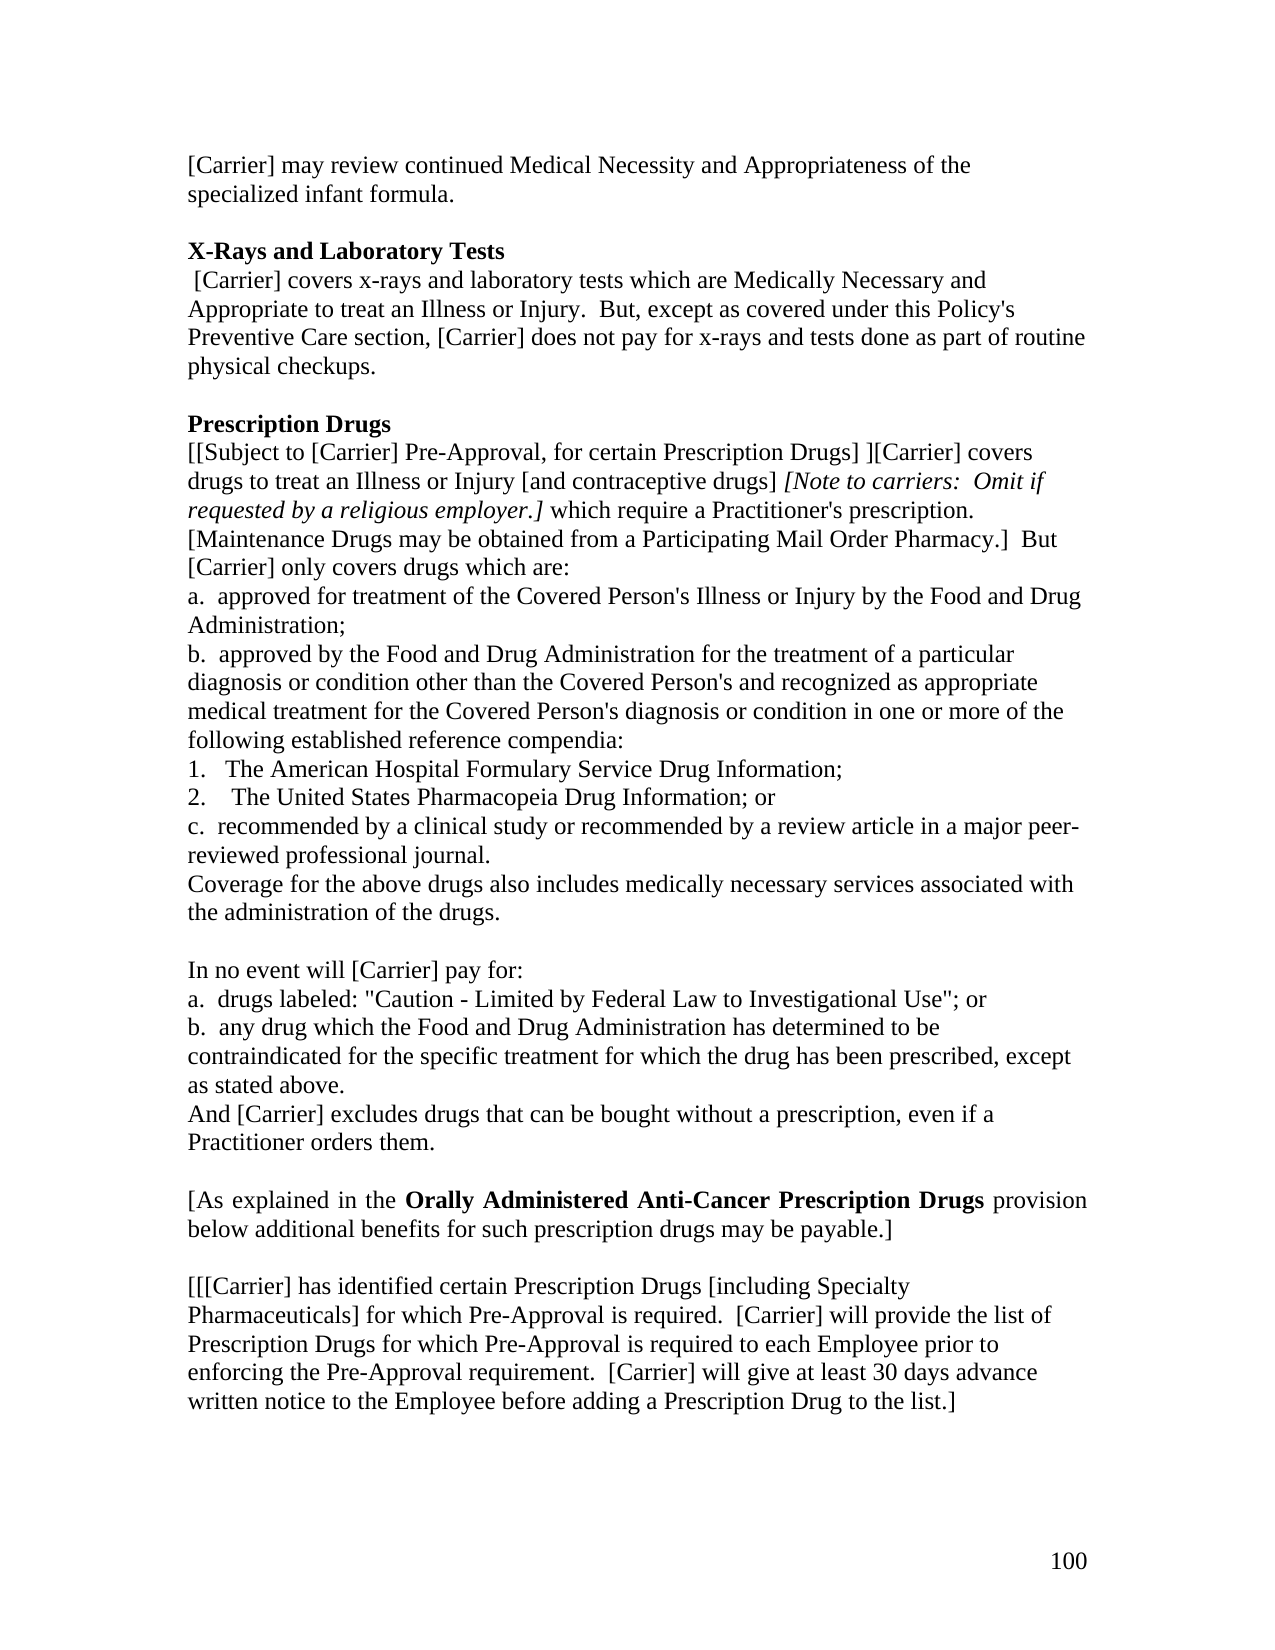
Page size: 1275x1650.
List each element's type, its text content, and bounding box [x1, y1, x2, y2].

text a. approved for treatment of the Covered Person's Illness or Injury by the Food and Drug Administration; [187, 581, 1087, 639]
text [As explained in the Orally Administered Anti-Cancer Prescription Drugs provision below additional benefits for such prescription drugs may be payable.] [187, 1185, 1087, 1242]
text Prescription Drugs [187, 409, 1087, 437]
text a. drugs labeled: "Caution - Limited by Federal Law to Investigational Use"; or [187, 984, 1087, 1012]
text In no event will [Carrier] pay for: [187, 955, 1087, 984]
text b. any drug which the Food and Drug Administration has determined to be contraindicated for the specific treatment for which the drug has been prescribed, except as stated above. [187, 1012, 1087, 1099]
text [[Subject to [Carrier] Pre-Approval, for certain Prescription Drugs] ][Carrier] covers drugs to treat an Illness or Injury [and contraceptive drugs] [Note to carriers: Omit if requested by a religious employer.] which require a Practitioner's prescription. [Maintenance Drugs may be obtained from a Participating Mail Order Pharmacy.] But [Carrier] only covers drugs which are: [187, 437, 1087, 581]
text X-Rays and Laboratory Tests [187, 236, 1087, 265]
text [Carrier] may review continued Medical Necessity and Appropriateness of the specialized infant formula. [187, 150, 1087, 207]
text Coverage for the above drugs also includes medically necessary services associated with the administration of the drugs. [187, 869, 1087, 926]
text [Carrier] covers x-rays and laboratory tests which are Medically Necessary and Appropriate to treat an Illness or Injury. But, except as covered under this Policy's Preventive Care section, [Carrier] does not pay for x-rays and tests done as part of routine physical checkups. [187, 265, 1087, 380]
text c. recommended by a clinical study or recommended by a review article in a major peer-reviewed professional journal. [187, 811, 1087, 869]
list The United States Pharmacopeia Drug Information; or [187, 782, 1087, 811]
list The American Hospital Formulary Service Drug Information; [187, 754, 1087, 782]
text b. approved by the Food and Drug Administration for the treatment of a particular diagnosis or condition other than the Covered Person's and recognized as appropriate medical treatment for the Covered Person's diagnosis or condition in one or more of the following established reference compendia: [187, 639, 1087, 754]
text And [Carrier] excludes drugs that can be bought without a prescription, even if a Practitioner orders them. [187, 1099, 1087, 1156]
text [[[Carrier] has identified certain Prescription Drugs [including Specialty Pharmaceuticals] for which Pre-Approval is required. [Carrier] will provide the list of Prescription Drugs for which Pre-Approval is required to each Employee prior to enforcing the Pre-Approval requirement. [Carrier] will give at least 30 days advance written notice to the Employee before adding a Prescription Drug to the list.] [187, 1271, 1087, 1415]
